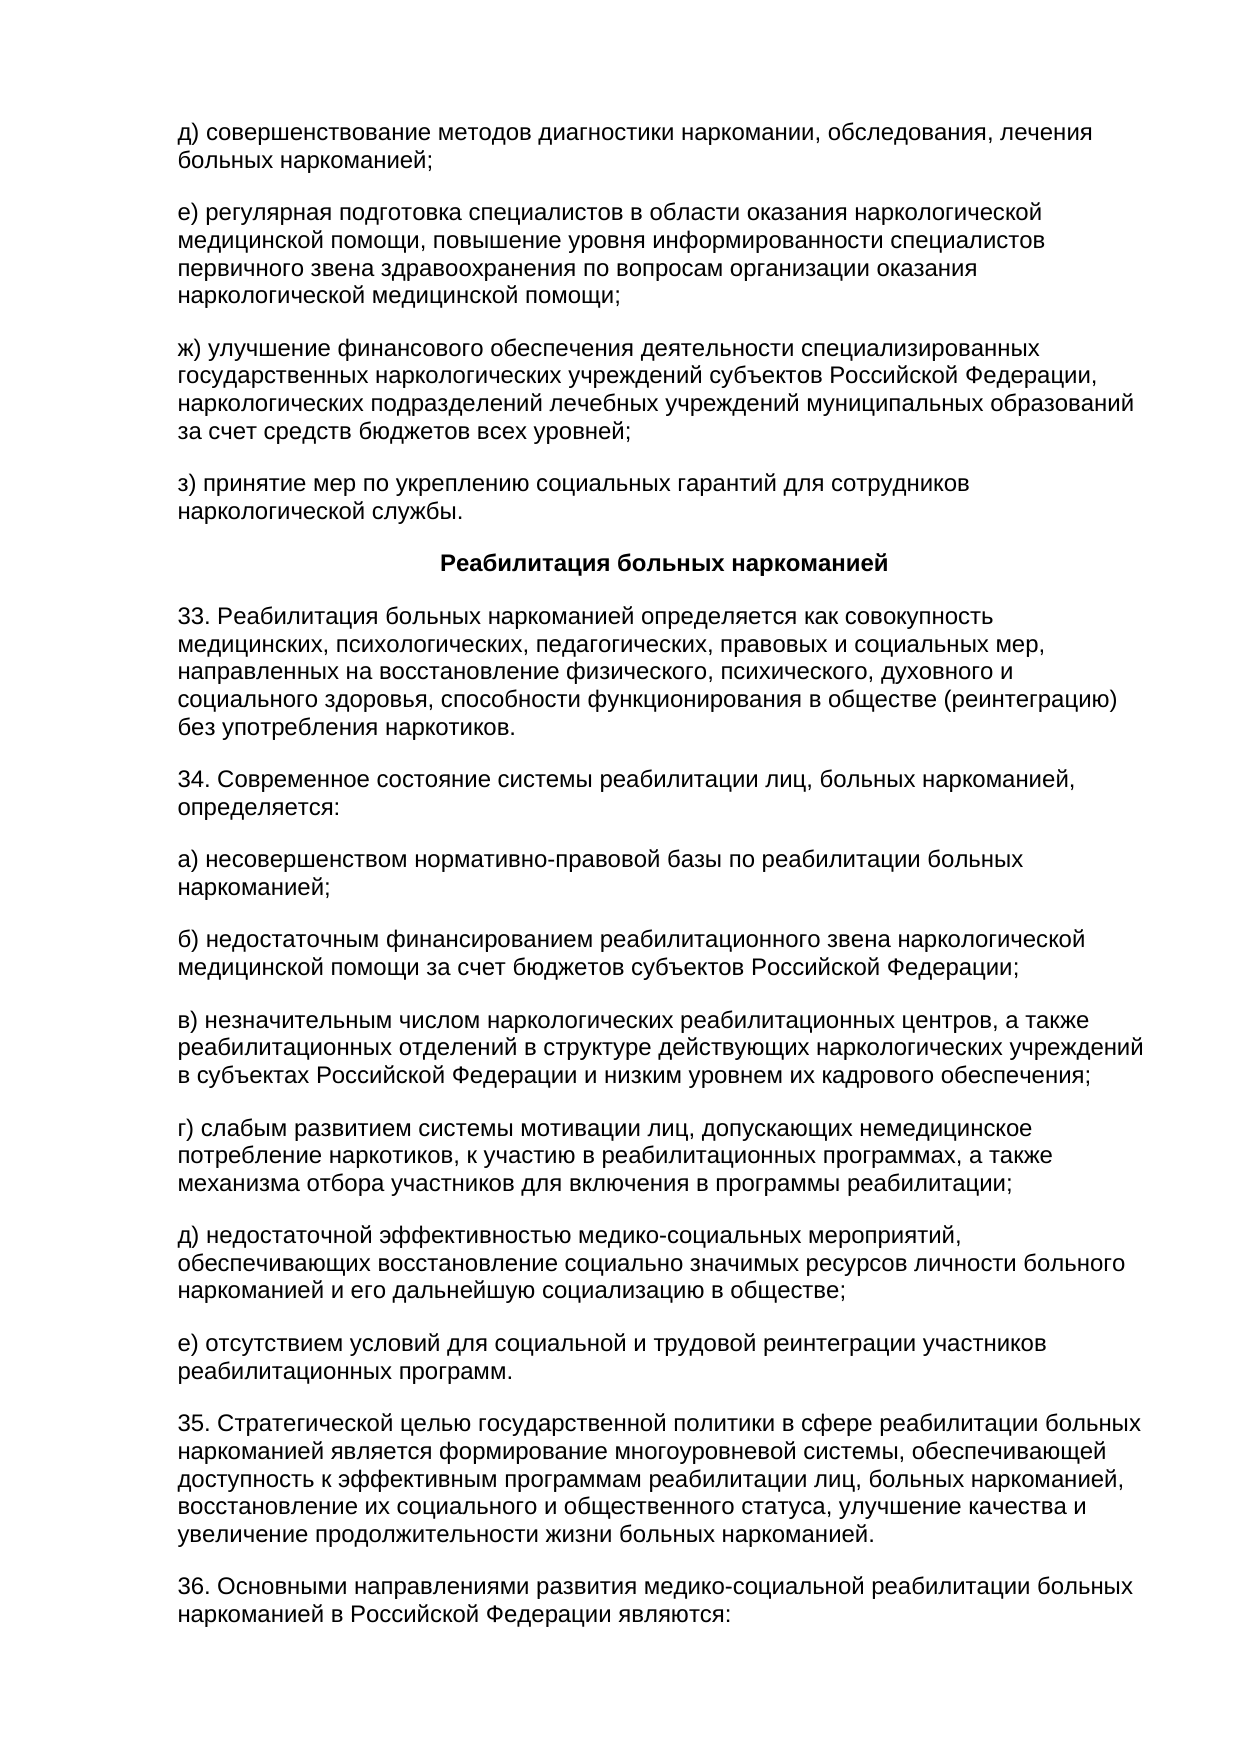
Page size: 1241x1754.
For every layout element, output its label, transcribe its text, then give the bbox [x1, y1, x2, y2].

text д) недостаточной эффективностью медико-социальных мероприятий, обеспечивающих восстановление социально значимых ресурсов личности больного наркоманией и его дальнейшую социализацию в обществе; [177, 1221, 1152, 1304]
text в) незначительным числом наркологических реабилитационных центров, а также реабилитационных отделений в структуре действующих наркологических учреждений в субъектах Российской Федерации и низким уровнем их кадрового обеспечения; [177, 1006, 1152, 1088]
text 34. Современное состояние системы реабилитации лиц, больных наркоманией, определяется: [177, 765, 1152, 820]
text з) принятие мер по укреплению социальных гарантий для сотрудников наркологической службы. [177, 469, 1152, 524]
text 36. Основными направлениями развития медико-социальной реабилитации больных наркоманией в Российской Федерации являются: [177, 1572, 1152, 1627]
text а) несовершенством нормативно-правовой базы по реабилитации больных наркоманией; [177, 845, 1152, 900]
text е) отсутствием условий для социальной и трудовой реинтеграции участников реабилитационных программ. [177, 1329, 1152, 1384]
text е) регулярная подготовка специалистов в области оказания наркологической медицинской помощи, повышение уровня информированности специалистов первичного звена здравоохранения по вопросам организации оказания наркологической медицинской помощи; [177, 198, 1152, 309]
text 35. Стратегической целью государственной политики в сфере реабилитации больных наркоманией является формирование многоуровневой системы, обеспечивающей доступность к эффективным программам реабилитации лиц, больных наркоманией, восстановление их социального и общественного статуса, улучшение качества и увеличение продолжительности жизни больных наркоманией. [177, 1409, 1152, 1547]
text д) совершенствование методов диагностики наркомании, обследования, лечения больных наркоманией; [177, 118, 1152, 173]
text 33. Реабилитация больных наркоманией определяется как совокупность медицинских, психологических, педагогических, правовых и социальных мер, направленных на восстановление физического, психического, духовного и социального здоровья, способности функционирования в обществе (реинтеграцию) без употребления наркотиков. [177, 602, 1152, 740]
text б) недостаточным финансированием реабилитационного звена наркологической медицинской помощи за счет бюджетов субъектов Российской Федерации; [177, 925, 1152, 981]
text Реабилитация больных наркоманией [177, 549, 1152, 577]
text г) слабым развитием системы мотивации лиц, допускающих немедицинское потребление наркотиков, к участию в реабилитационных программах, а также механизма отбора участников для включения в программы реабилитации; [177, 1113, 1152, 1196]
text ж) улучшение финансового обеспечения деятельности специализированных государственных наркологических учреждений субъектов Российской Федерации, наркологических подразделений лечебных учреждений муниципальных образований за счет средств бюджетов всех уровней; [177, 334, 1152, 444]
